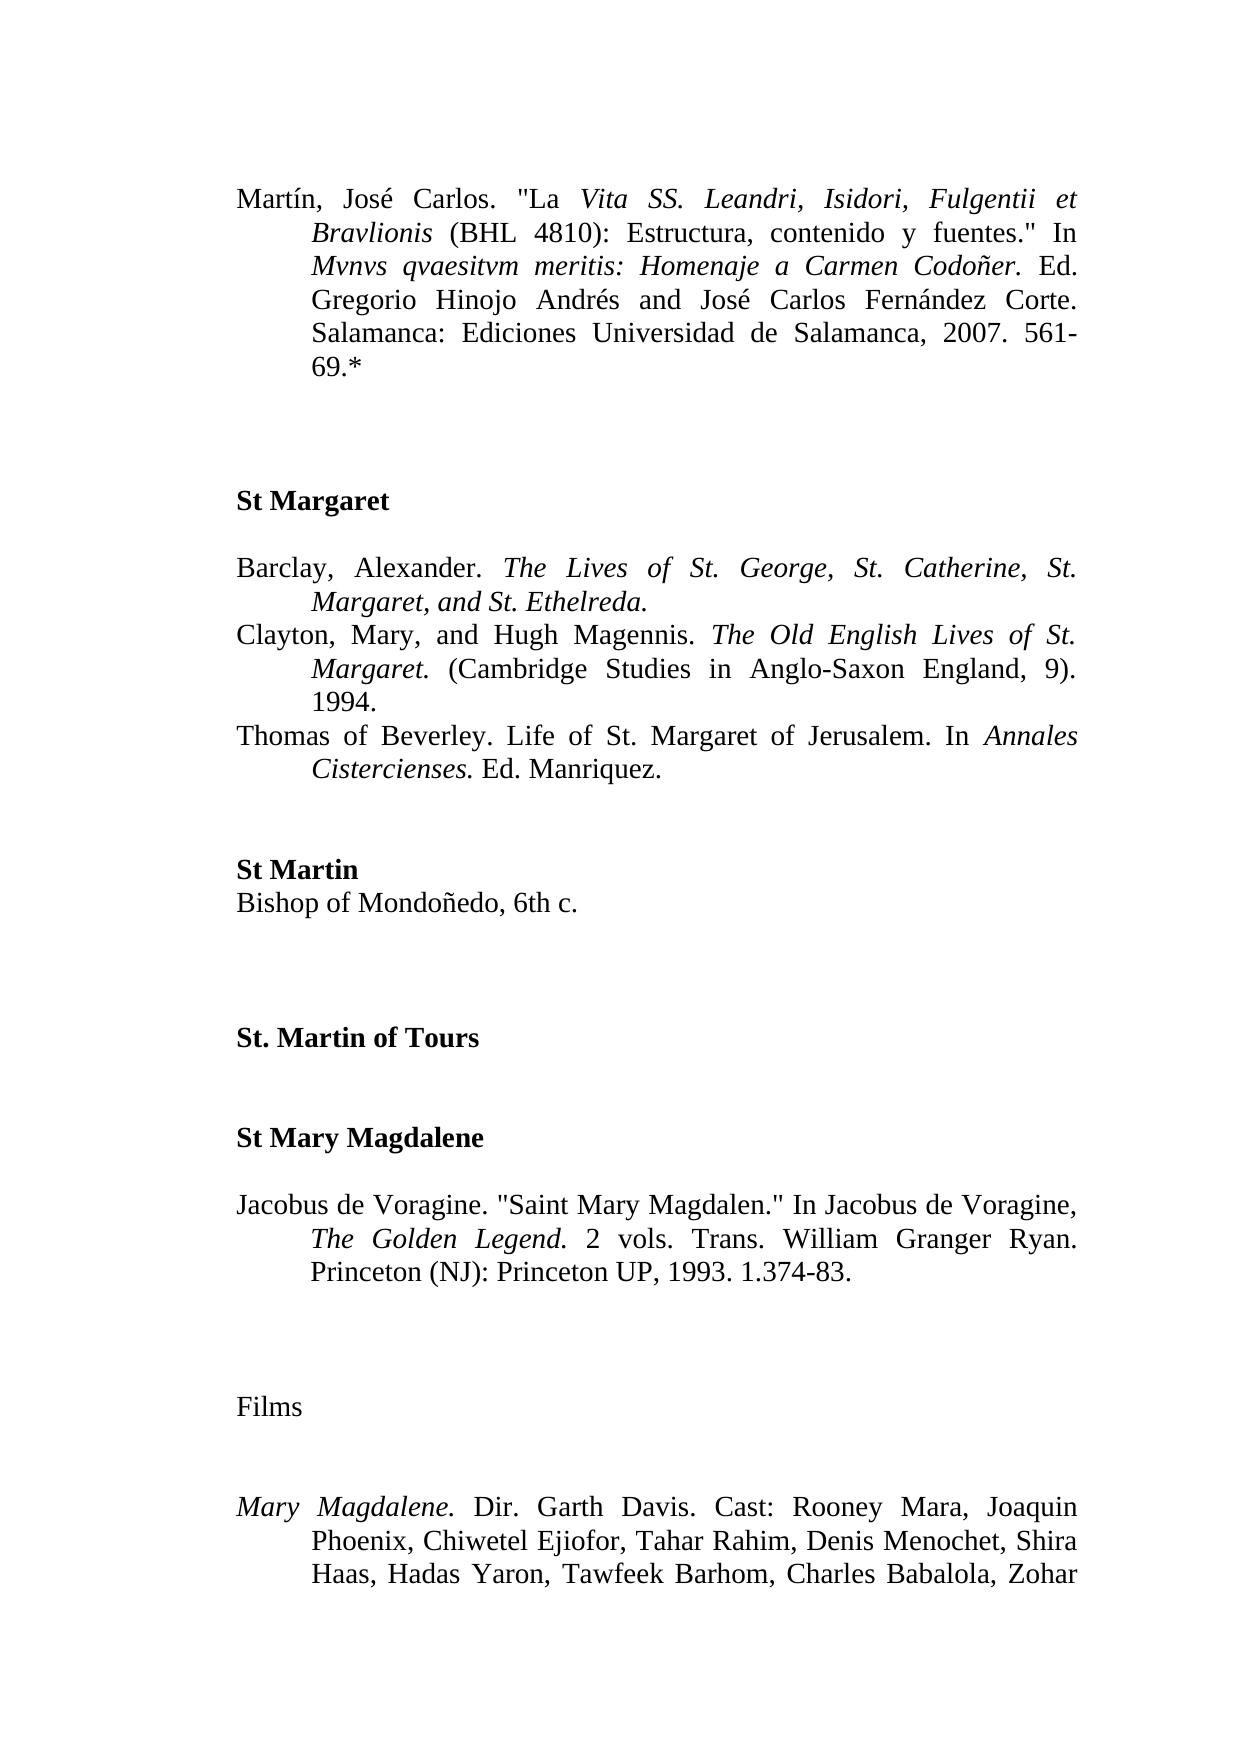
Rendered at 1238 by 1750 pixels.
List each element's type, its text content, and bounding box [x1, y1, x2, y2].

text Bishop of Mondoñedo, 6th c. [236, 886, 1078, 919]
text St Margaret [236, 483, 1078, 517]
text Clayton, Mary, and Hugh Magennis. The Old English Lives of St. Margaret. (Cambridge Studies in Anglo-Saxon England, 9). 1994. [236, 617, 1077, 718]
text Martín, José Carlos. "La Vita SS. Leandri, Isidori, Fulgentii et Bravlionis (BHL 4810): Estructura, contenido y fuentes." In Mvnvs qvaesitvm meritis: Homenaje a Carmen Codoñer. Ed. Gregorio Hinojo Andrés and José Carlos Fernández Corte. Salamanca: Ediciones Universidad de Salamanca, 2007. 561-69.* [236, 181, 1078, 382]
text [236, 1489, 1078, 1590]
text Films [236, 1389, 1078, 1422]
text St Martin [236, 852, 1078, 886]
text Jacobus de Voragine. "Saint Mary Magdalen." In Jacobus de Voragine, The Golden Legend. 2 vols. Trans. William Granger Ryan. Princeton (NJ): Princeton UP, 1993. 1.374-83. [236, 1187, 1078, 1288]
text St. Martin of Tours [236, 1020, 1078, 1053]
text Thomas of Beverley. Life of St. Margaret of Jerusalem. In Annales Cistercienses. Ed. Manriquez. [236, 718, 1078, 785]
text Barclay, Alexander. The Lives of St. George, St. Catherine, St. Margaret, and St. Ethelreda. [236, 550, 1078, 617]
text St Mary Magdalene [236, 1120, 1078, 1154]
